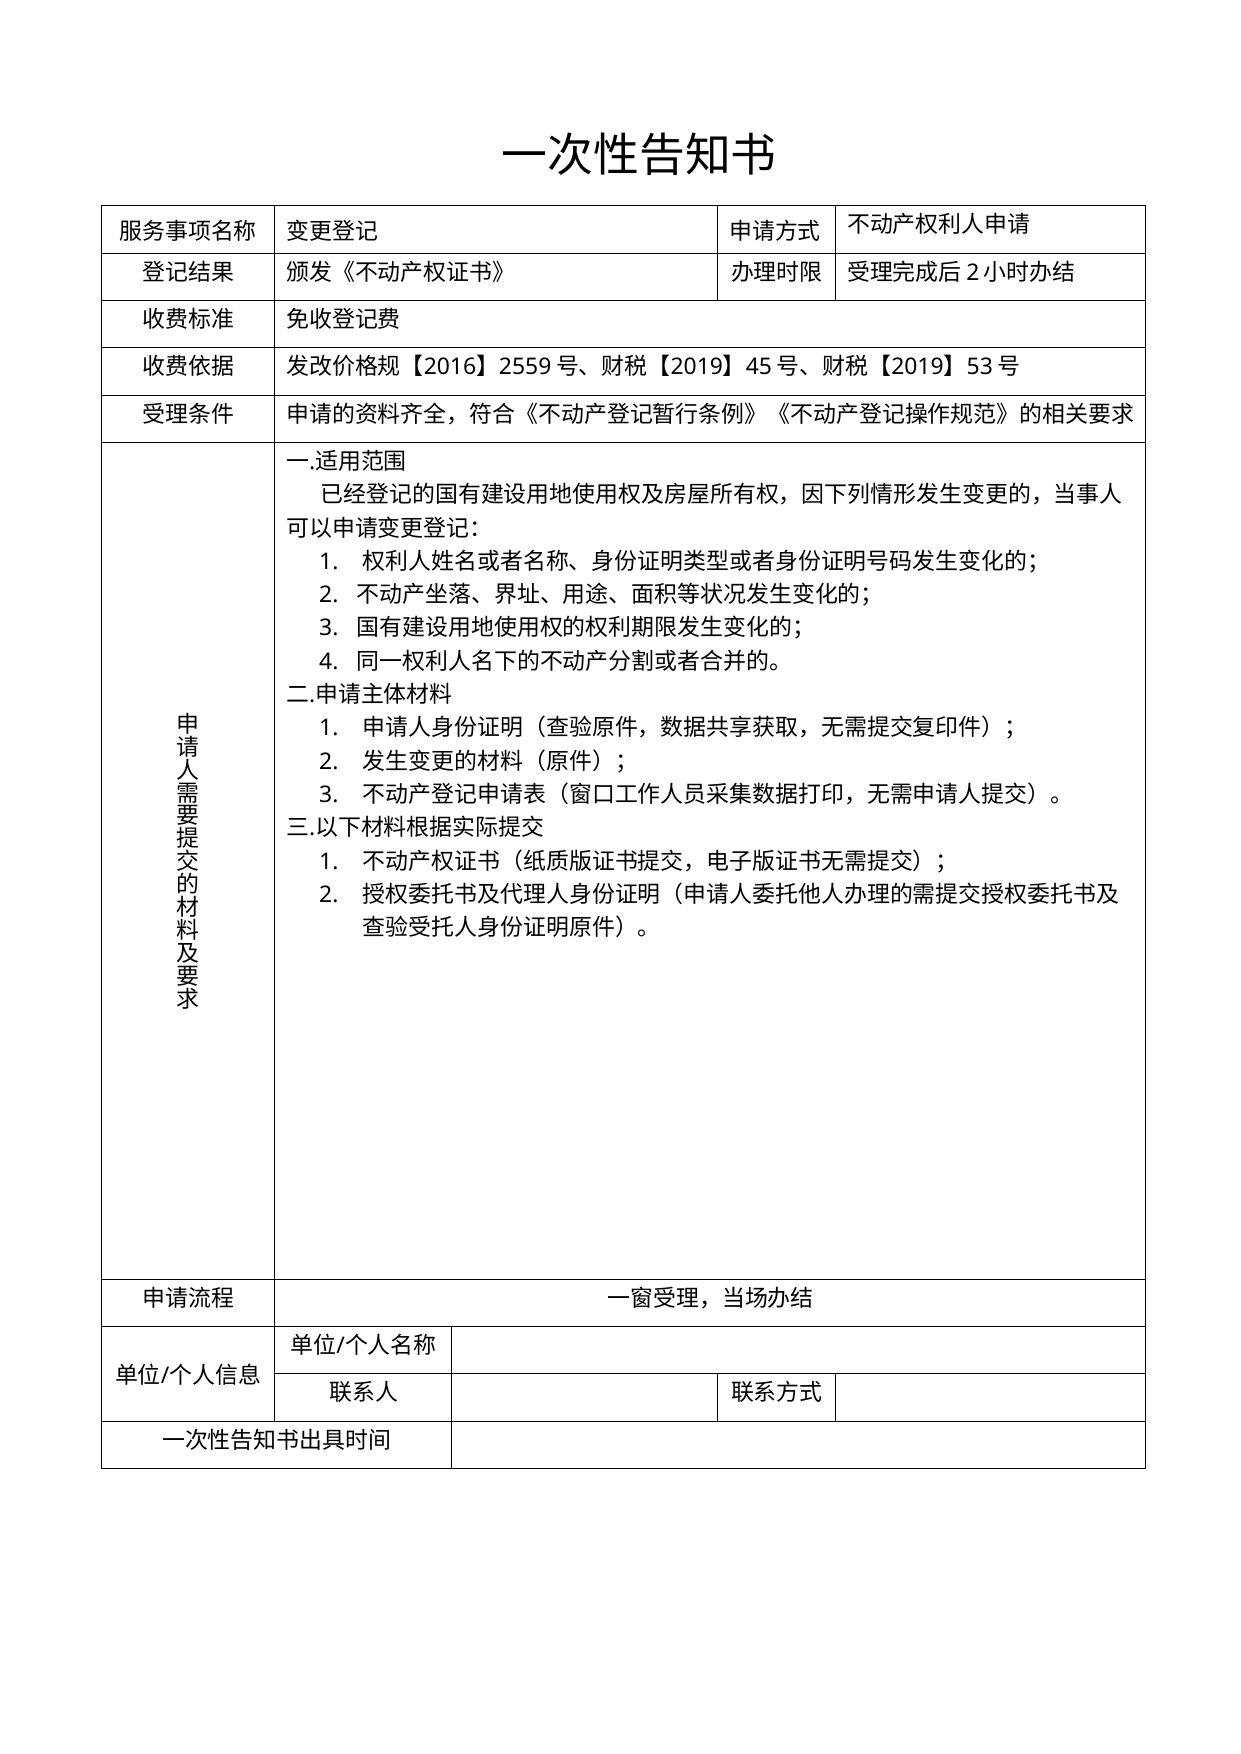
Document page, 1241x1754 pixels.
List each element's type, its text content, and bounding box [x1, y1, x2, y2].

table_header 不动产权利人申请 [836, 206, 1145, 253]
table_header 变更登记 [275, 206, 717, 253]
table_cell 登记结果 [102, 254, 274, 300]
table_cell 收费依据 [102, 348, 274, 394]
table_cell 申请的资料齐全，符合《不动产登记暂行条例》《不动产登记操作规范》的相关要求 [275, 396, 1145, 442]
table_cell [452, 1374, 717, 1421]
table_cell 申请人需要提交的材料及要求 [102, 443, 274, 1279]
table_cell [452, 1422, 1145, 1468]
table_cell 收费标准 [102, 301, 274, 347]
table_cell 一次性告知书出具时间 [102, 1422, 451, 1468]
table_header 服务事项名称 [102, 206, 274, 253]
table_header 申请方式 [718, 206, 835, 253]
table_cell [452, 1327, 1145, 1373]
table_cell 单位/个人名称 [275, 1327, 451, 1373]
table_cell 单位/个人信息 [102, 1327, 274, 1421]
table_cell 颁发《不动产权证书》 [275, 254, 717, 300]
table_cell 联系方式 [718, 1374, 835, 1421]
table_cell 受理完成后2小时办结 [836, 254, 1145, 300]
table_cell 发改价格规【2016】2559号、财税【2019】45号、财税【2019】53号 [275, 348, 1145, 394]
table_cell [836, 1374, 1145, 1421]
table_cell 联系人 [275, 1374, 451, 1421]
table_cell 免收登记费 [275, 301, 1145, 347]
table_cell 申请流程 [102, 1280, 274, 1326]
list 一次性告知书 [150, 118, 1128, 184]
table_cell 受理条件 [102, 396, 274, 442]
table_cell 一.适用范围 已经登记的国有建设用地使用权及房屋所有权，因下列情形发生变更的，当事人可以申请变更登记： 权利人姓名或者名称、身份证明类型或者身份证明号码发生变化的； 不动产坐落、界址、用途、面积等状况发生变化的； 国有建设用地使用权的权利期限发生变化的； 同一权利人名下的不动产分割或者合并的。 二.申请主体材料 申请人身份证明（查验原件，数据共享获取，无需提交复印件）； 发生变更的材料（原件）； 不动产登记申请表（窗口工作人员采集数据打印，无需申请人提交）。 三.以下材料根据实际提交 不动产权证书（纸质版证书提交，电子版证书无需提交）； 授权委托书及代理人身份证明（申请人委托他人办理的需提交授权委托书及查验受托人身份证明原件）。 [275, 443, 1145, 1279]
table_cell 一窗受理，当场办结 [275, 1280, 1145, 1326]
table_cell 办理时限 [718, 254, 835, 300]
